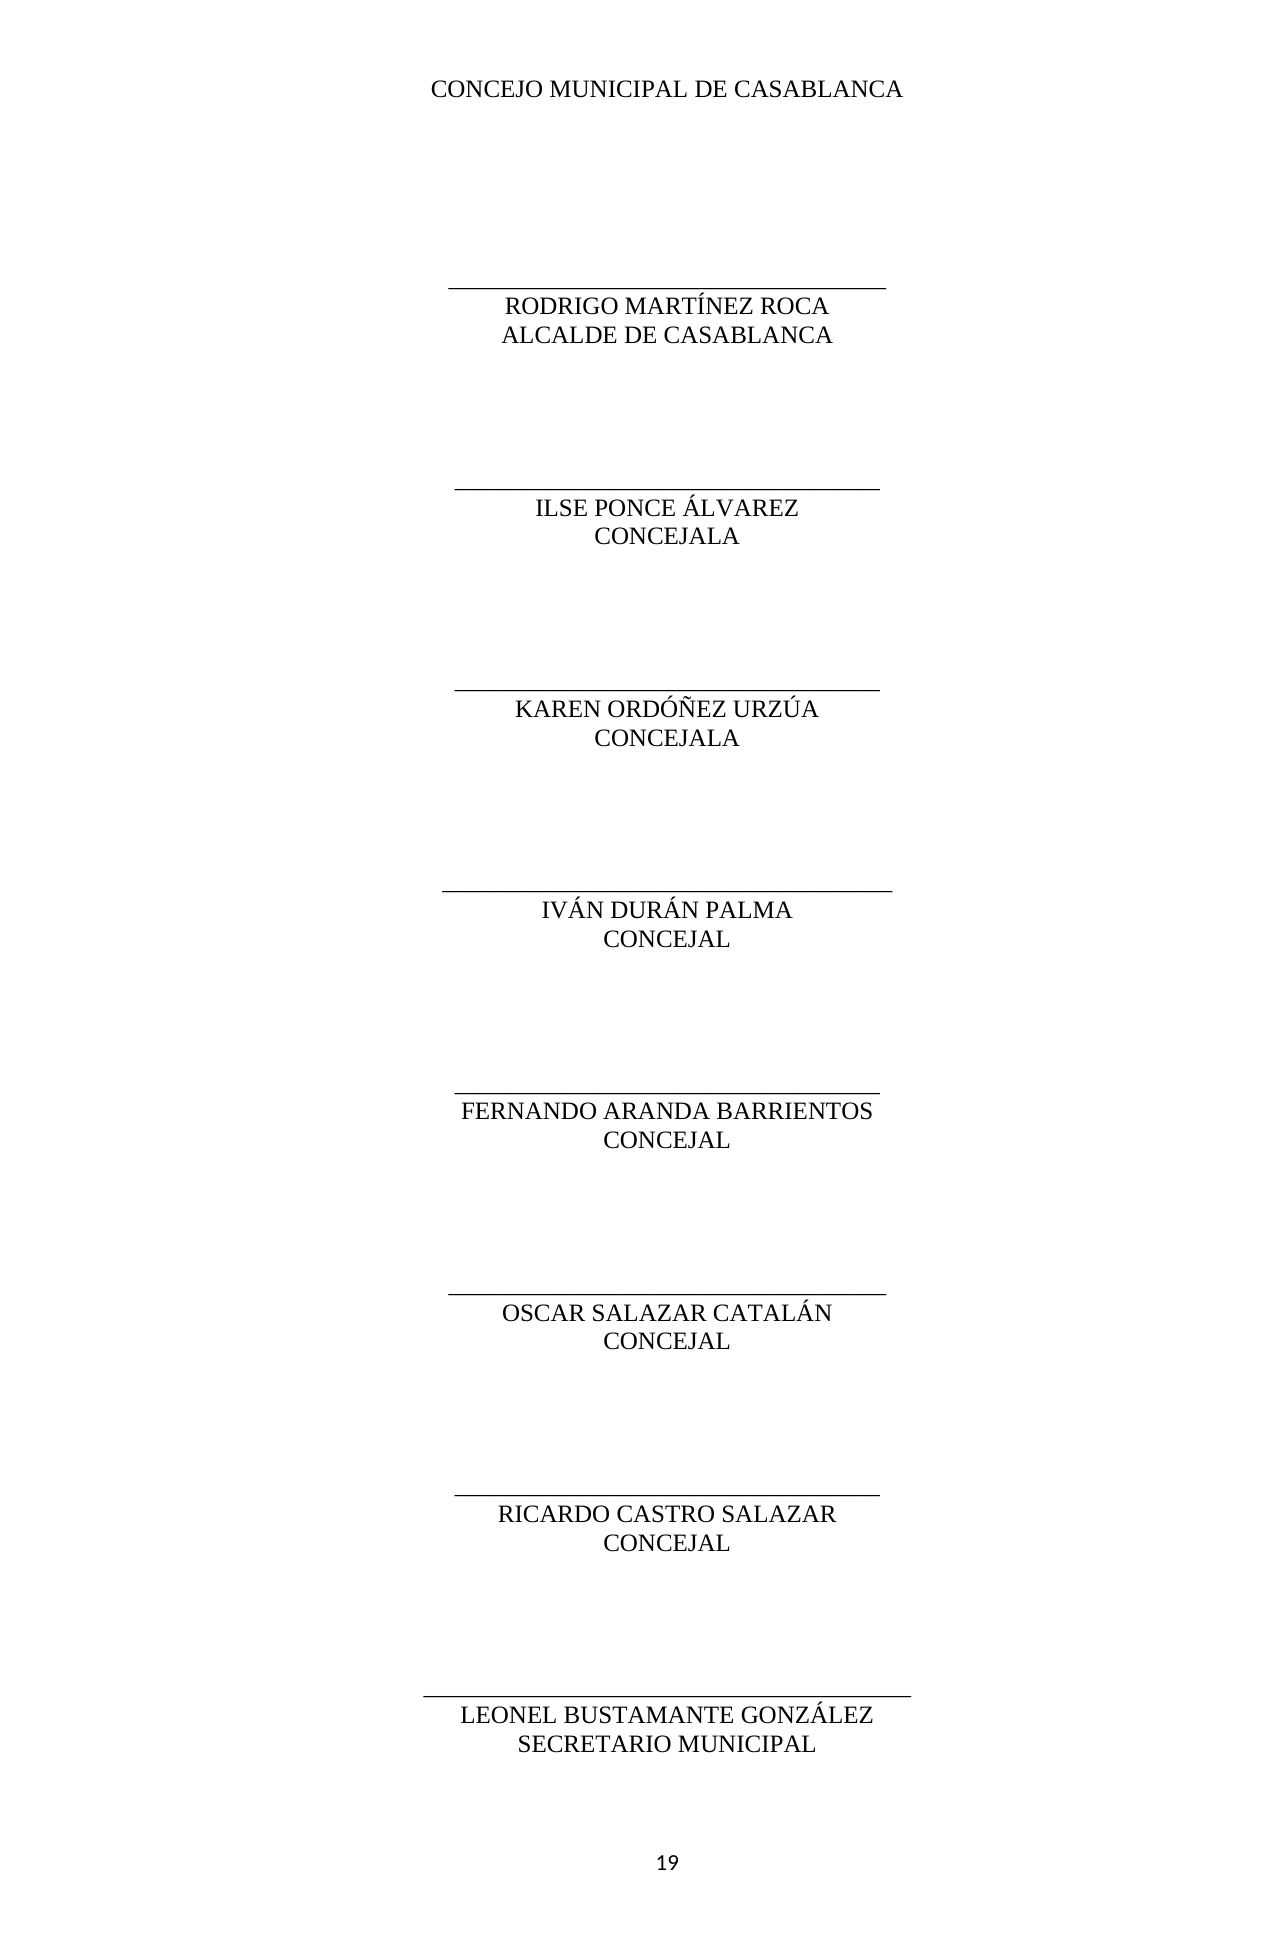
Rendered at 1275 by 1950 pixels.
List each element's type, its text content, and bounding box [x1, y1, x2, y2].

text RICARDO CASTRO SALAZAR [207, 1499, 1127, 1528]
text ___________________________________ [207, 263, 1127, 291]
text OSCAR SALAZAR CATALÁN [207, 1298, 1127, 1326]
text FERNANDO ARANDA BARRIENTOS [207, 1096, 1127, 1125]
text __________________________________ [207, 1068, 1127, 1096]
text SECRETARIO MUNICIPAL [207, 1729, 1127, 1758]
text ALCALDE DE CASABLANCA [207, 320, 1127, 349]
text IVÁN DURÁN PALMA [207, 895, 1127, 924]
text ___________________________________ [207, 1269, 1127, 1298]
text LEONEL BUSTAMANTE GONZÁLEZ [207, 1700, 1127, 1729]
text KAREN ORDÓÑEZ URZÚA [207, 694, 1127, 723]
text CONCEJAL [207, 1125, 1127, 1154]
text __________________________________ [207, 1470, 1127, 1499]
text CONCEJALA [207, 723, 1127, 751]
text CONCEJAL [207, 1326, 1127, 1355]
text _______________________________________ [207, 1671, 1127, 1700]
text __________________________________ [207, 665, 1127, 694]
text ILSE PONCE ÁLVAREZ [207, 493, 1127, 521]
text CONCEJALA [207, 521, 1127, 550]
text __________________________________ [207, 464, 1127, 493]
text CONCEJAL [207, 924, 1127, 953]
text ____________________________________ [207, 866, 1127, 895]
text CONCEJAL [207, 1528, 1127, 1556]
text RODRIGO MARTÍNEZ ROCA [207, 291, 1127, 320]
